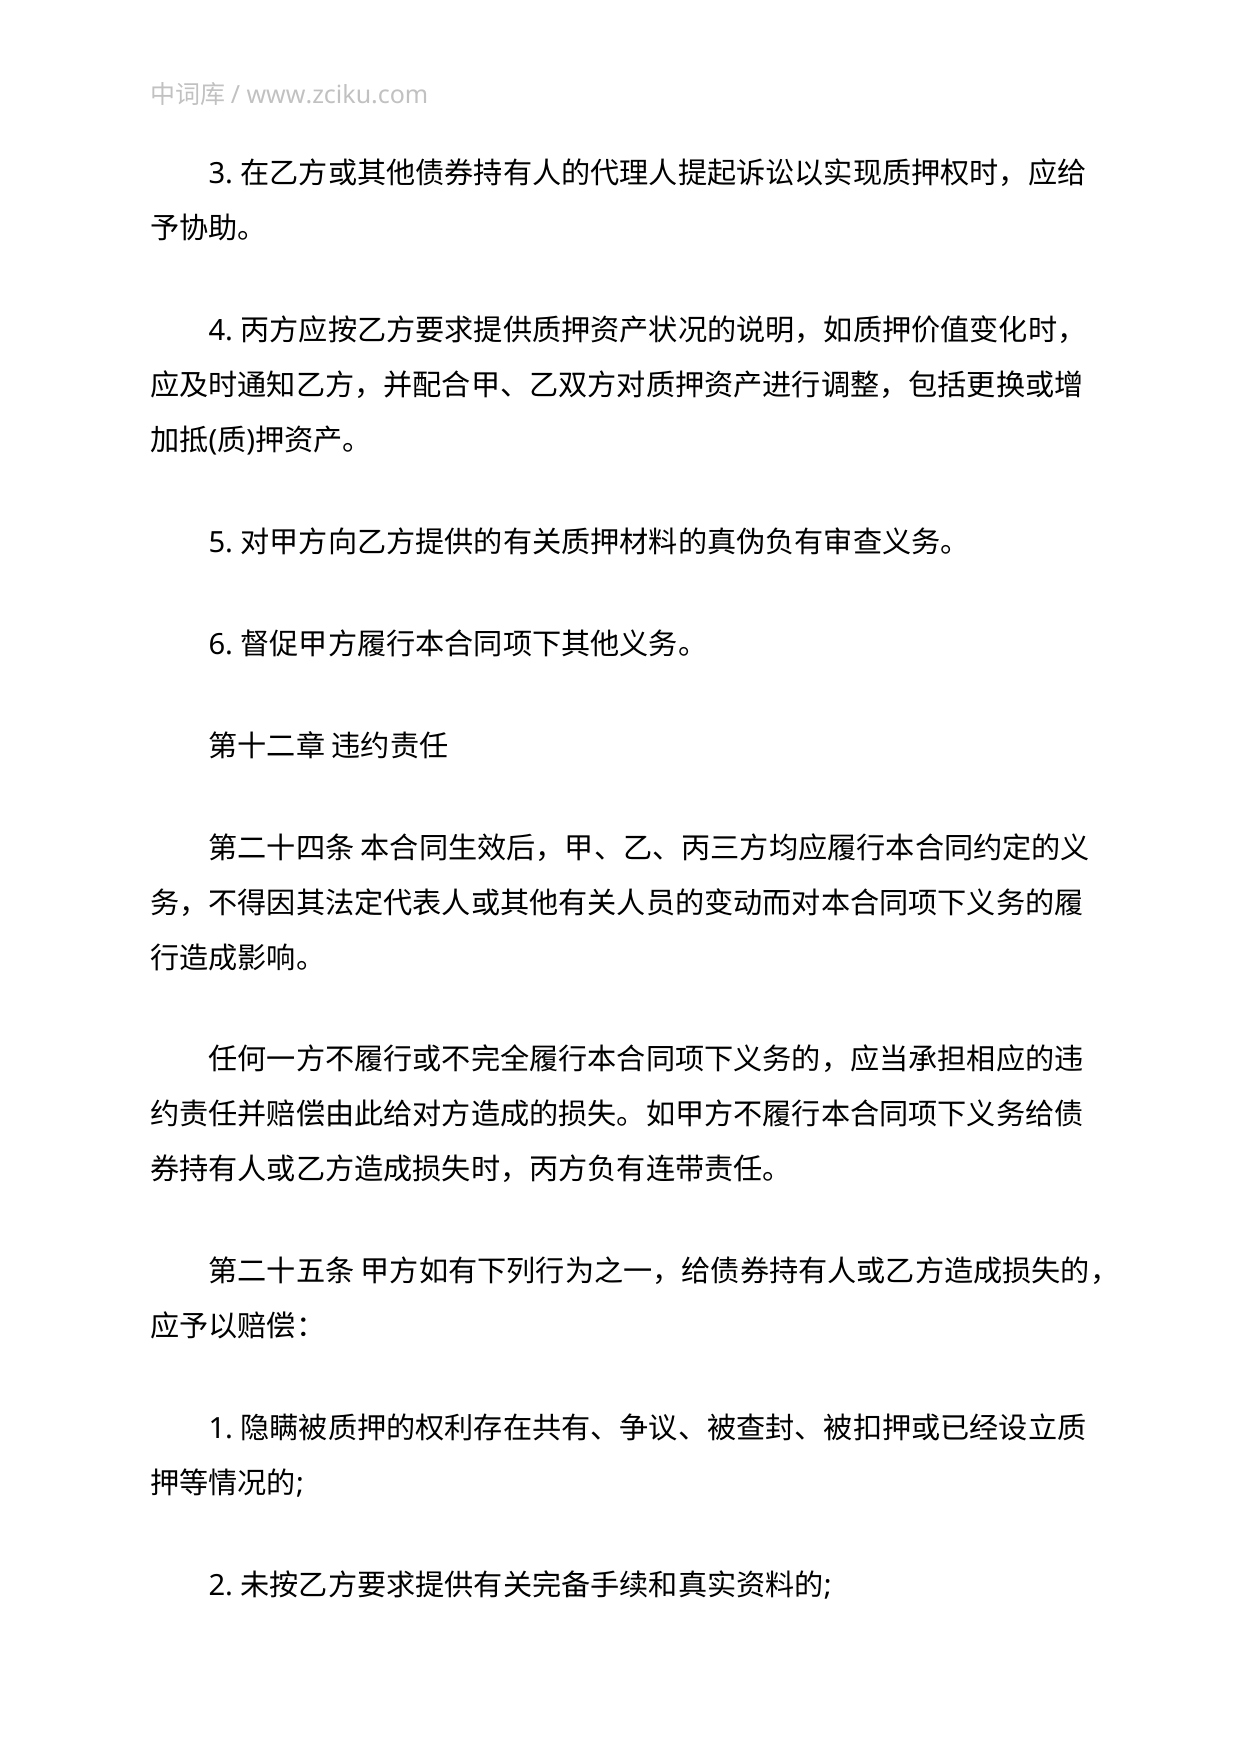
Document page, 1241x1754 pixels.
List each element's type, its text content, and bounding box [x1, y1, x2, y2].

text 5. 对甲方向乙方提供的有关质押材料的真伪负有审查义务。 [150, 519, 1090, 561]
text 第二十四条 本合同生效后，甲、乙、丙三方均应履行本合同约定的义务，不得因其法定代表人或其他有关人员的变动而对本合同项下义务的履行造成影响。 [150, 824, 1090, 976]
text 4. 丙方应按乙方要求提供质押资产状况的说明，如质押价值变化时，应及时通知乙方，并配合甲、乙双方对质押资产进行调整，包括更换或增加抵(质)押资产。 [150, 307, 1090, 459]
text 第十二章 违约责任 [150, 723, 1090, 765]
text 1. 隐瞒被质押的权利存在共有、争议、被查封、被扣押或已经设立质押等情况的; [150, 1404, 1090, 1502]
text 任何一方不履行或不完全履行本合同项下义务的，应当承担相应的违约责任并赔偿由此给对方造成的损失。如甲方不履行本合同项下义务给债券持有人或乙方造成损失时，丙方负有连带责任。 [150, 1036, 1090, 1188]
text 6. 督促甲方履行本合同项下其他义务。 [150, 621, 1090, 663]
text 第二十五条 甲方如有下列行为之一，给债券持有人或乙方造成损失的，应予以赔偿： [150, 1247, 1090, 1345]
text 3. 在乙方或其他债券持有人的代理人提起诉讼以实现质押权时，应给予协助。 [150, 150, 1090, 247]
text 2. 未按乙方要求提供有关完备手续和真实资料的; [150, 1561, 1090, 1603]
